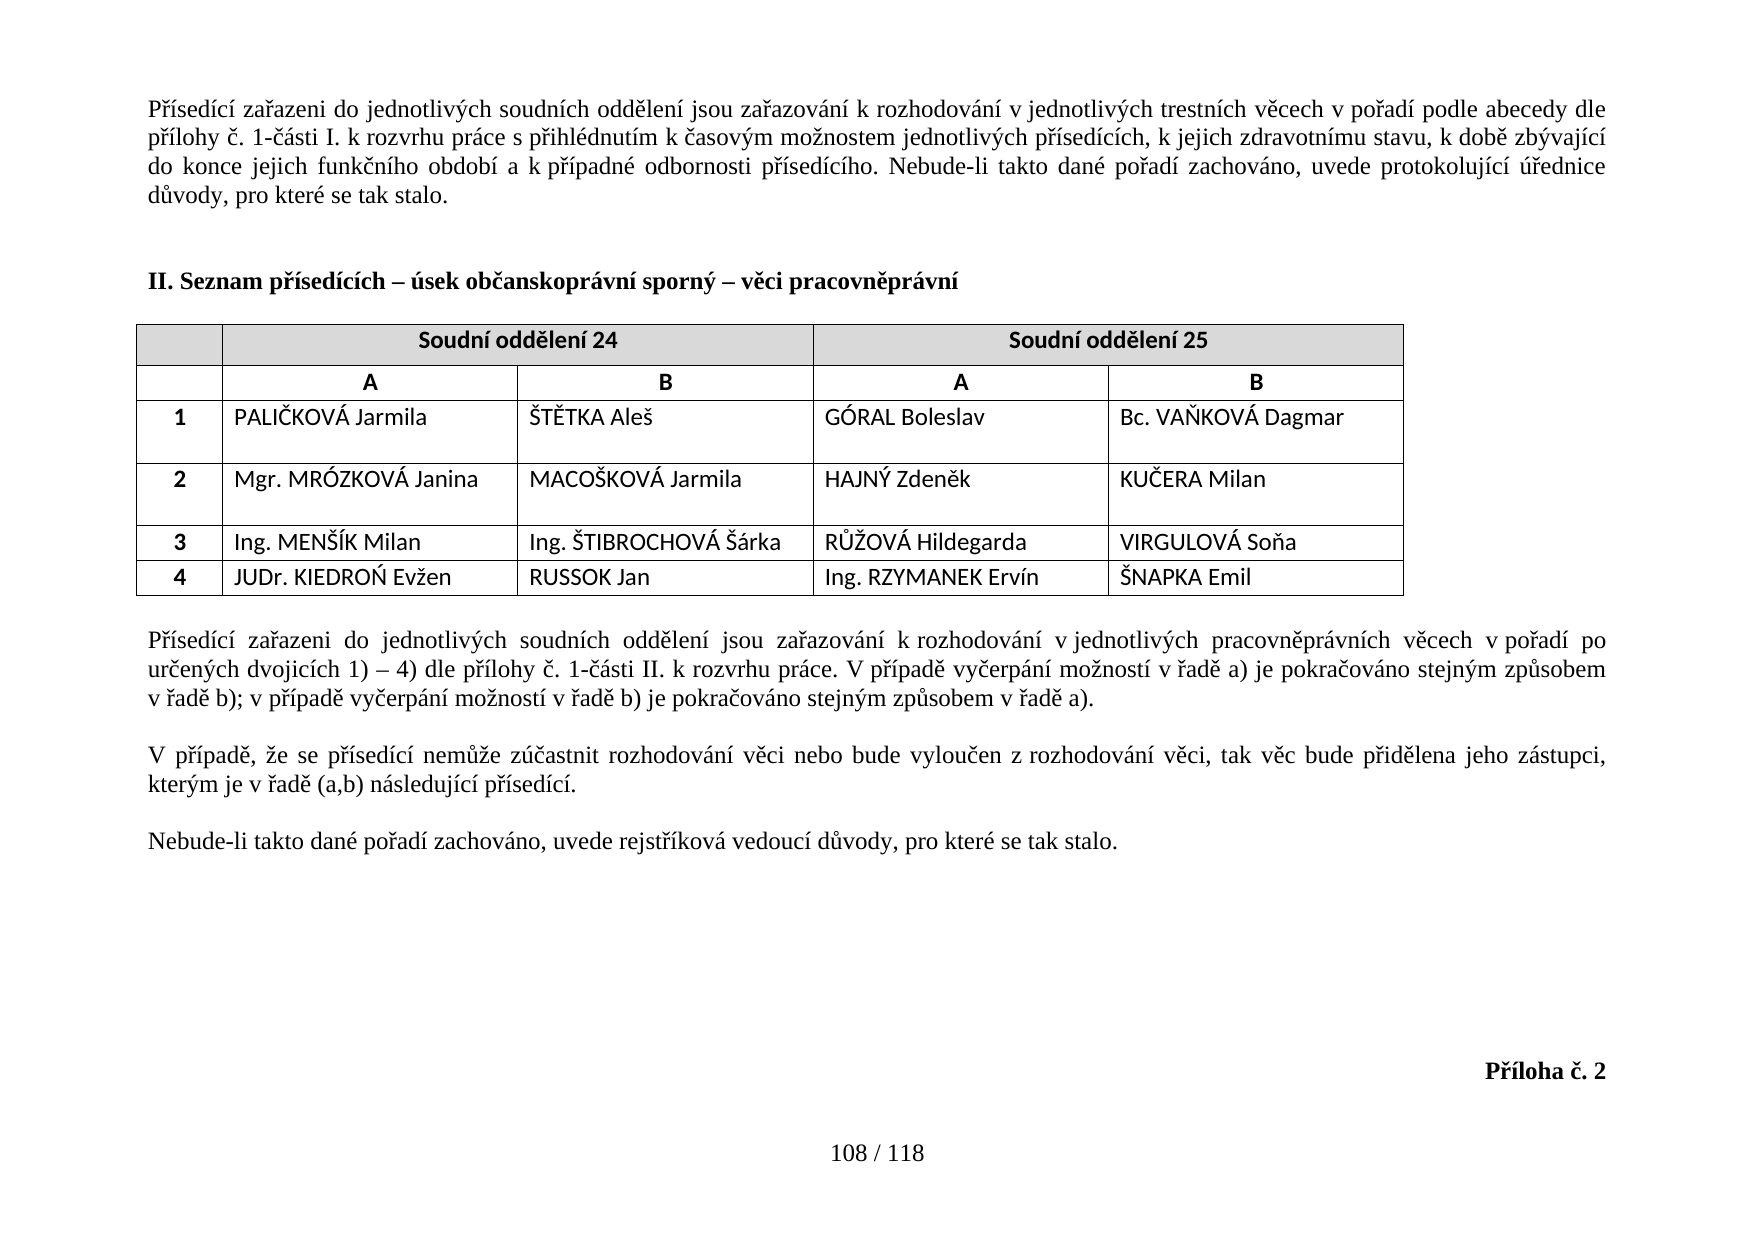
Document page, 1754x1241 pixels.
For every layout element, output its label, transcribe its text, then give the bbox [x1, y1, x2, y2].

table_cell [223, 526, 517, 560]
text Příloha č. 2 [148, 1056, 1606, 1085]
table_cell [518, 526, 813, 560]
text II. Seznam přísedících – úsek občanskoprávní sporný – věci pracovněprávní [148, 266, 1606, 295]
text Přísedící zařazeni do jednotlivých soudních oddělení jsou zařazování k rozhodování v jednotlivých pracovněprávních věcech v pořadí po určených dvojicích 1) – 4) dle přílohy č. 1-části II. k rozvrhu práce. V případě vyčerpání možností v řadě a) je pokračováno stejným způsobem v řadě b); v případě vyčerpání možností v řadě b) je pokračováno stejným způsobem v řadě a). [148, 625, 1606, 711]
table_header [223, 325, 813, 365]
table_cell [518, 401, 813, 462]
text V případě, že se přísedící nemůže zúčastnit rozhodování věci nebo bude vyloučen z rozhodování věci, tak věc bude přidělena jeho zástupci, kterým je v řadě (a,b) následující přísedící. [148, 740, 1606, 798]
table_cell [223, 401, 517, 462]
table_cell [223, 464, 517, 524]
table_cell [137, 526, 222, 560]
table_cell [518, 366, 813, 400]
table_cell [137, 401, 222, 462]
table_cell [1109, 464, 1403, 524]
text Přísedící zařazeni do jednotlivých soudních oddělení jsou zařazování k rozhodování v jednotlivých trestních věcech v pořadí podle abecedy dle přílohy č. 1-části I. k rozvrhu práce s přihlédnutím k časovým možnostem jednotlivých přísedících, k jejich zdravotnímu stavu, k době zbývající do konce jejich funkčního období a k případné odbornosti přísedícího. Nebude-li takto dané pořadí zachováno, uvede protokolující úřednice důvody, pro které se tak stalo. [148, 94, 1606, 209]
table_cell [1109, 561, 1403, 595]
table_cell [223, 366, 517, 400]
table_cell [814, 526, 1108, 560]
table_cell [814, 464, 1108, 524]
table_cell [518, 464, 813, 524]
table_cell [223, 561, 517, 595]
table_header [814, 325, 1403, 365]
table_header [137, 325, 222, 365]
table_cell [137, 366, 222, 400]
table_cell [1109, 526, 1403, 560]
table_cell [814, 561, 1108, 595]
text Nebude-li takto dané pořadí zachováno, uvede rejstříková vedoucí důvody, pro které se tak stalo. [148, 826, 1606, 855]
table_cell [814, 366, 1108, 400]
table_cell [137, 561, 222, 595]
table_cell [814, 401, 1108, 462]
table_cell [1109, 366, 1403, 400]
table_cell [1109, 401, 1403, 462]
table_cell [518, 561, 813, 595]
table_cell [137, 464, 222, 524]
